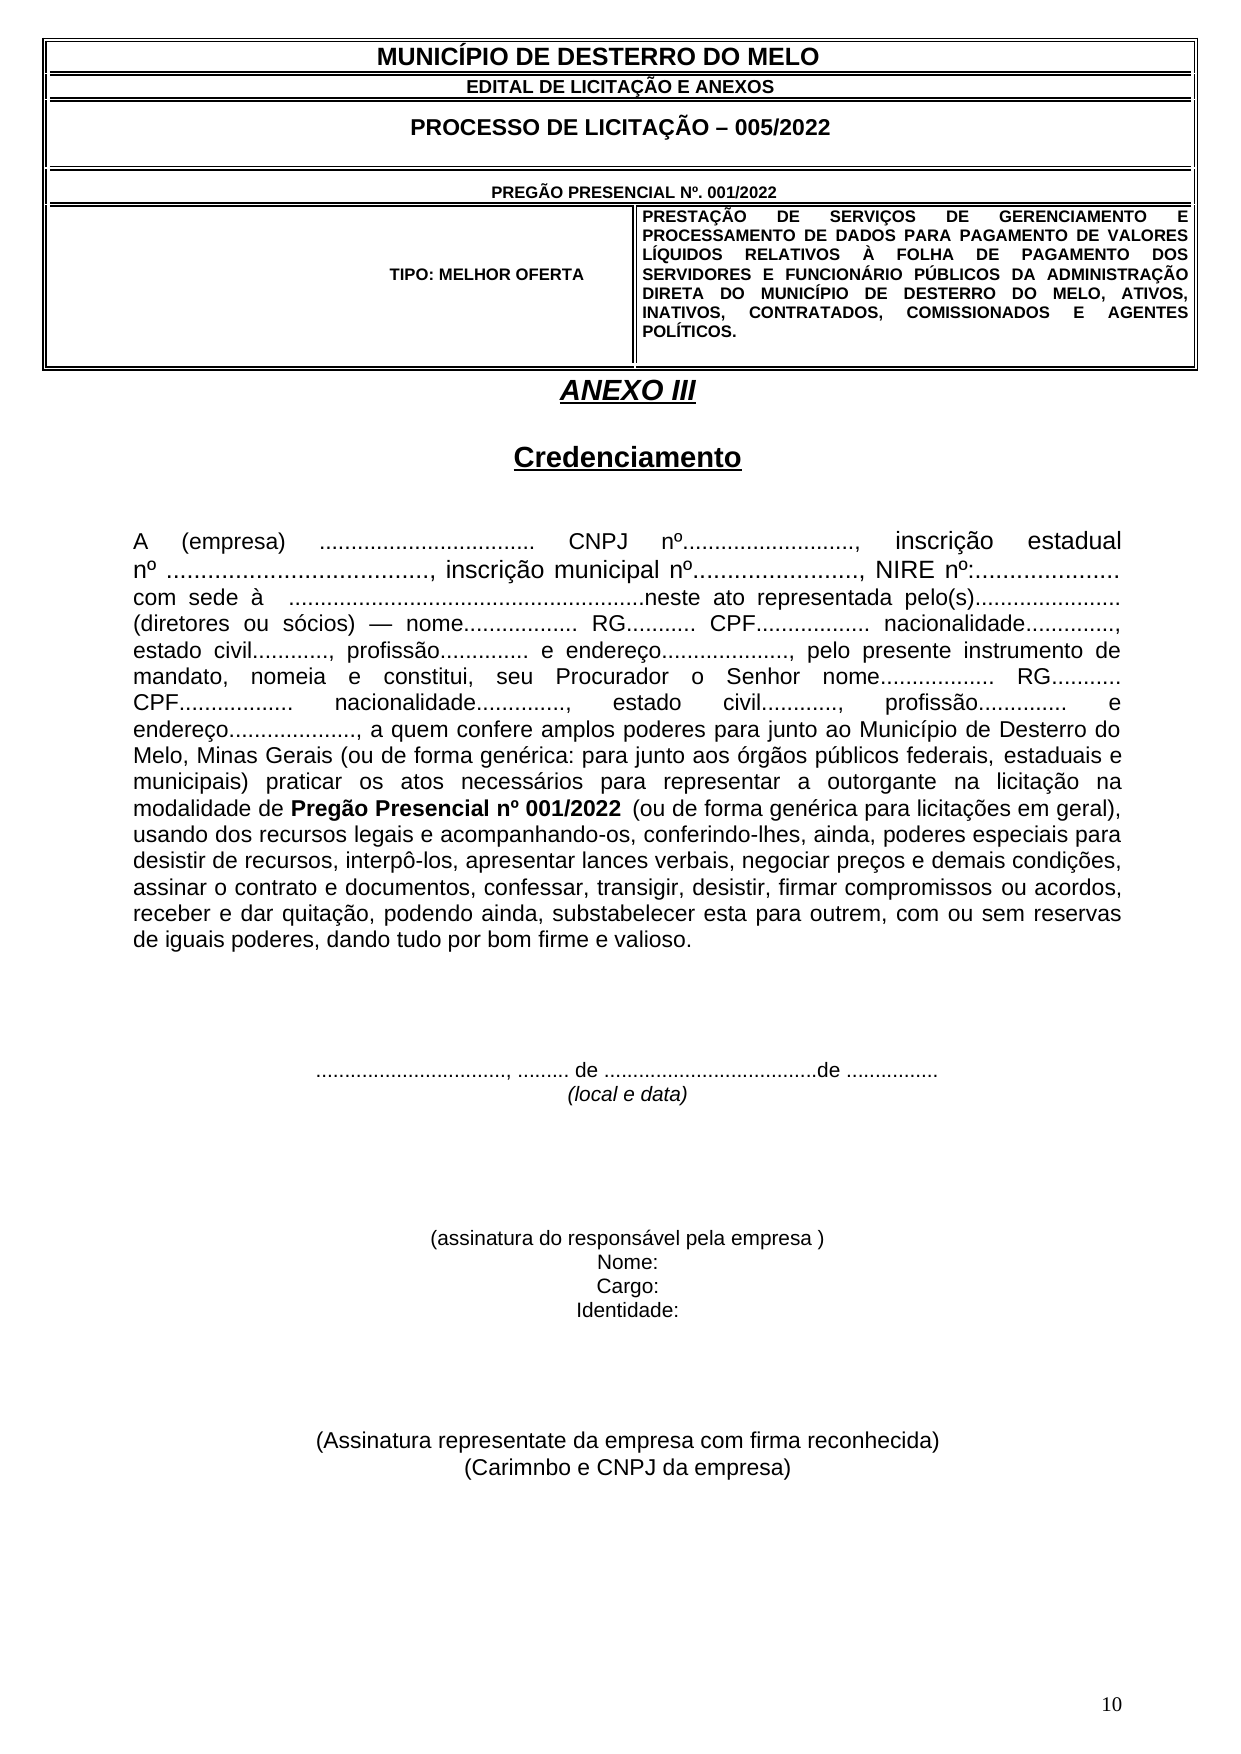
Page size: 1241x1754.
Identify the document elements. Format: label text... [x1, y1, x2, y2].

text ................................., ......... de .....................................de ................ [133, 1058, 1122, 1082]
text (Carimnbo e CNPJ da empresa) [133, 1453, 1122, 1480]
text Nome: [133, 1250, 1122, 1274]
text (Assinatura representate da empresa com firma reconhecida) [133, 1427, 1122, 1453]
text ANEXO III [133, 373, 1122, 407]
text Credenciamento [133, 440, 1122, 474]
text Cargo: [133, 1274, 1122, 1298]
text A (empresa) .................................. CNPJ nº..........................., inscrição estadual nº ......................................, inscrição municipal nº........................, NIRE nº:..................... com sede à ........................................................neste ato representada pelo(s)....................... (diretores ou sócios) — nome.................. RG........... CPF.................. nacionalidade.............., estado civil............, profissão.............. e endereço...................., pelo presente instrumento de mandato, nomeia e constitui, seu Procurador o Senhor nome.................. RG........... CPF.................. nacionalidade.............., estado civil............, profissão.............. e endereço...................., a quem confere amplos poderes para junto ao Município de Desterro do Melo, Minas Gerais (ou de forma genérica: para junto aos órgãos públicos federais, estaduais e municipais) praticar os atos necessários para representar a outorgante na licitação na modalidade de Pregão Presencial nº 001/2022 (ou de forma genérica para licitações em geral), usando dos recursos legais e acompanhando-os, conferindo-lhes, ainda, poderes especiais para desistir de recursos, interpô-los, apresentar lances verbais, negociar preços e demais condições, assinar o contrato e documentos, confessar, transigir, desistir, firmar compromissos ou acordos, receber e dar quitação, podendo ainda, substabelecer esta para outrem, com ou sem reservas de iguais poderes, dando tudo por bom firme e valioso. [133, 526, 1122, 953]
text (local e data) [133, 1082, 1122, 1106]
text (assinatura do responsável pela empresa ) [133, 1226, 1122, 1250]
text Identidade: [133, 1298, 1122, 1322]
